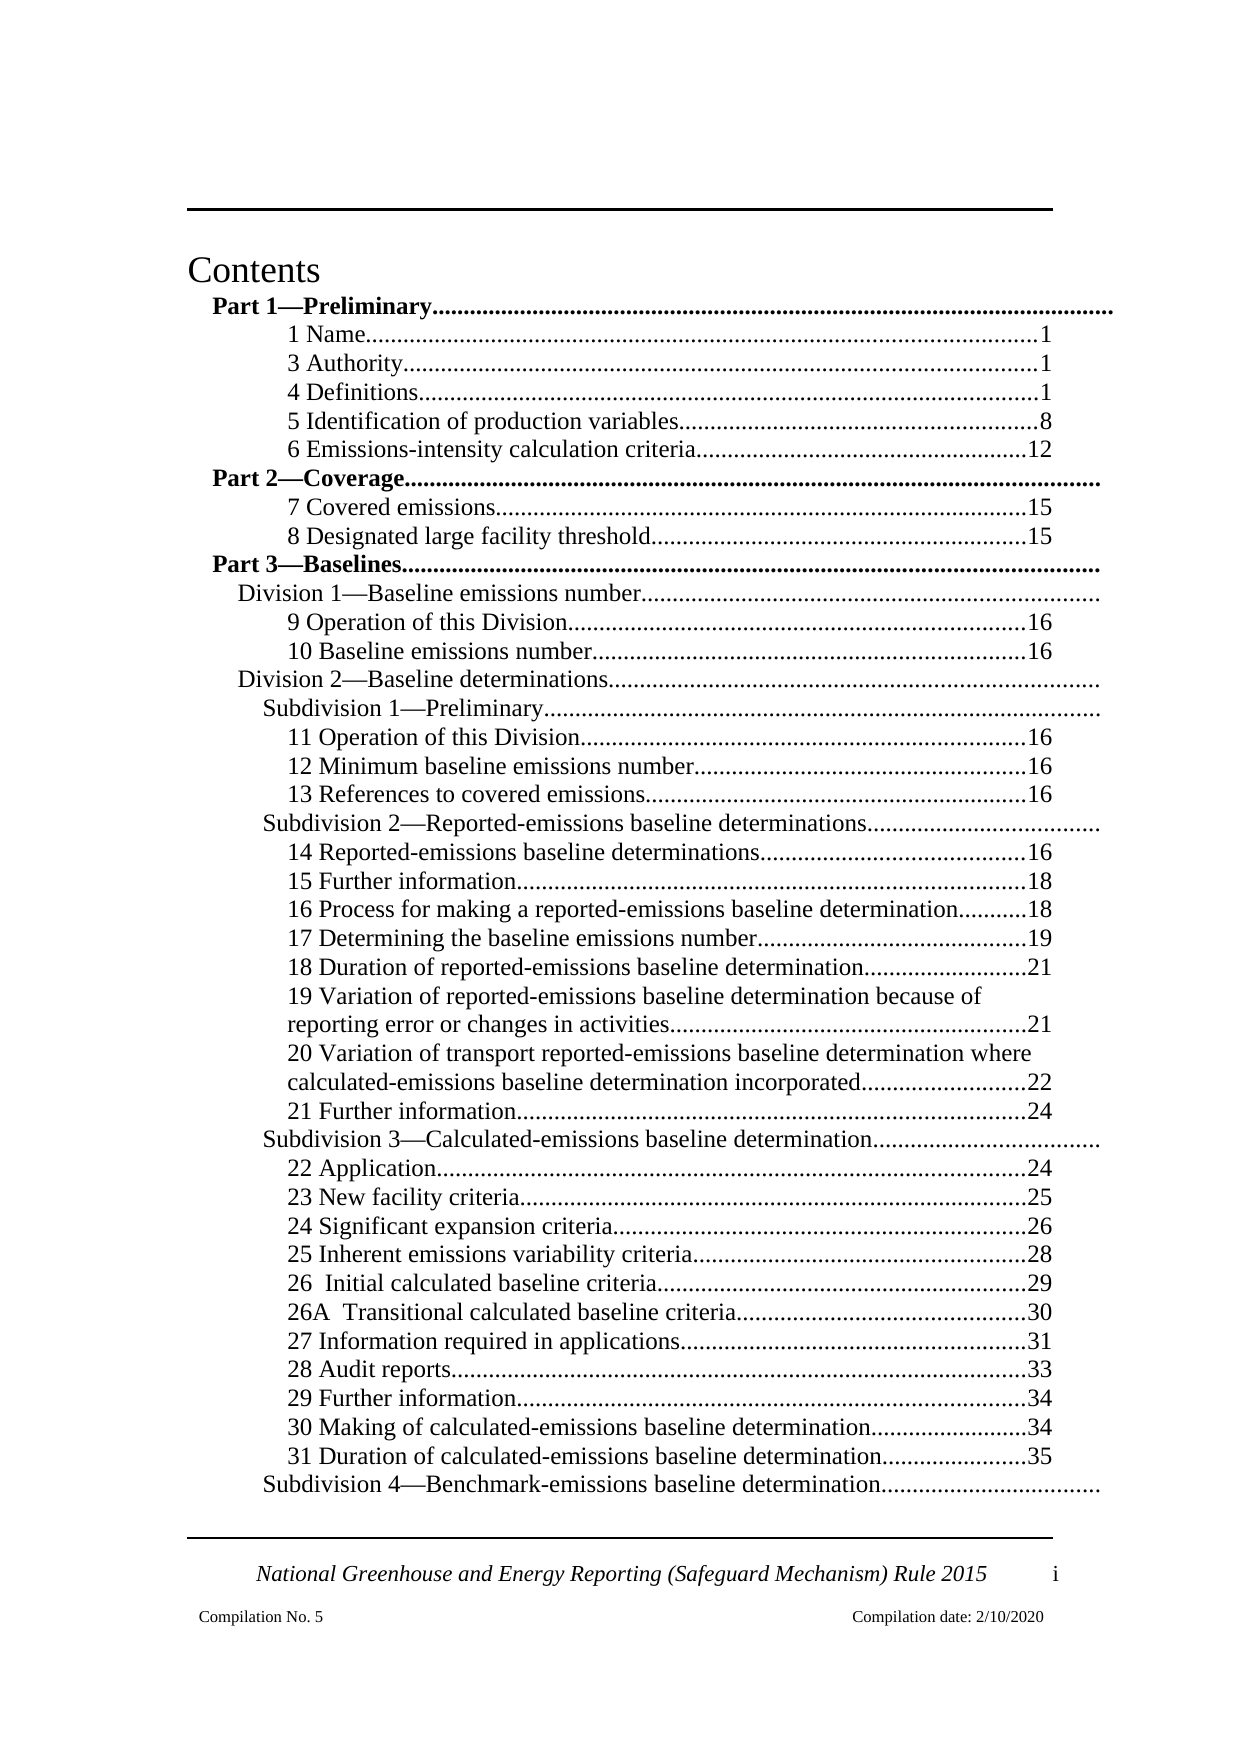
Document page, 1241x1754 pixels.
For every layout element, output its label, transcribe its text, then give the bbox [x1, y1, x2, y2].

text 8 Designated large facility threshold 15 [287, 521, 1053, 549]
text 12 Minimum baseline emissions number 16 [287, 751, 1053, 779]
text Subdivision 1—Preliminary 16 [262, 693, 1053, 722]
text 23 New facility criteria 25 [287, 1182, 1053, 1211]
text Subdivision 4—Benchmark-emissions baseline determination 36 [262, 1469, 1053, 1498]
text Part 3—Baselines 16 [212, 549, 1053, 578]
text 1 Name 1 [287, 319, 1053, 348]
text 18 Duration of reported-emissions baseline determination 21 [287, 952, 1053, 981]
text 29 Further information 34 [287, 1383, 1053, 1412]
text 11 Operation of this Division 16 [287, 722, 1053, 751]
text 26A Transitional calculated baseline criteria 30 [287, 1297, 1053, 1326]
text 28 Audit reports 33 [287, 1354, 1053, 1383]
text 16 Process for making a reported-emissions baseline determination 18 [287, 894, 1053, 923]
text 14 Reported-emissions baseline determinations 16 [287, 837, 1053, 866]
text 3 Authority 1 [287, 348, 1053, 377]
text 20 Variation of transport reported-emissions baseline determination where calculated-emissions baseline determination incorporated 22 [287, 1038, 1053, 1096]
text 17 Determining the baseline emissions number 19 [287, 923, 1053, 952]
text Subdivision 2—Reported-emissions baseline determinations 16 [262, 808, 1053, 837]
text 27 Information required in applications 31 [287, 1326, 1053, 1354]
text 25 Inherent emissions variability criteria 28 [287, 1239, 1053, 1268]
text 5 Identification of production variables 8 [287, 406, 1053, 434]
text 15 Further information 18 [287, 866, 1053, 894]
text Contents [187, 248, 1053, 291]
text Division 1—Baseline emissions number 16 [237, 578, 1053, 607]
text 26 Initial calculated baseline criteria 29 [287, 1268, 1053, 1297]
text 31 Duration of calculated-emissions baseline determination 35 [287, 1441, 1053, 1469]
text Division 2—Baseline determinations 16 [237, 664, 1053, 693]
text 30 Making of calculated-emissions baseline determination 34 [287, 1412, 1053, 1441]
text 9 Operation of this Division 16 [287, 607, 1053, 636]
text Part 2—Coverage 15 [212, 463, 1053, 492]
text 6 Emissions-intensity calculation criteria 12 [287, 434, 1053, 463]
text Subdivision 3—Calculated-emissions baseline determination 24 [262, 1124, 1053, 1153]
text 21 Further information 24 [287, 1096, 1053, 1124]
text 10 Baseline emissions number 16 [287, 636, 1053, 664]
text 24 Significant expansion criteria 26 [287, 1211, 1053, 1239]
text 13 References to covered emissions 16 [287, 779, 1053, 808]
text 7 Covered emissions 15 [287, 492, 1053, 521]
text 22 Application 24 [287, 1153, 1053, 1182]
text Part 1—Preliminary 1 [212, 291, 1053, 319]
text 4 Definitions 1 [287, 377, 1053, 406]
text 19 Variation of reported-emissions baseline determination because of reporting error or changes in activities 21 [287, 981, 1053, 1038]
